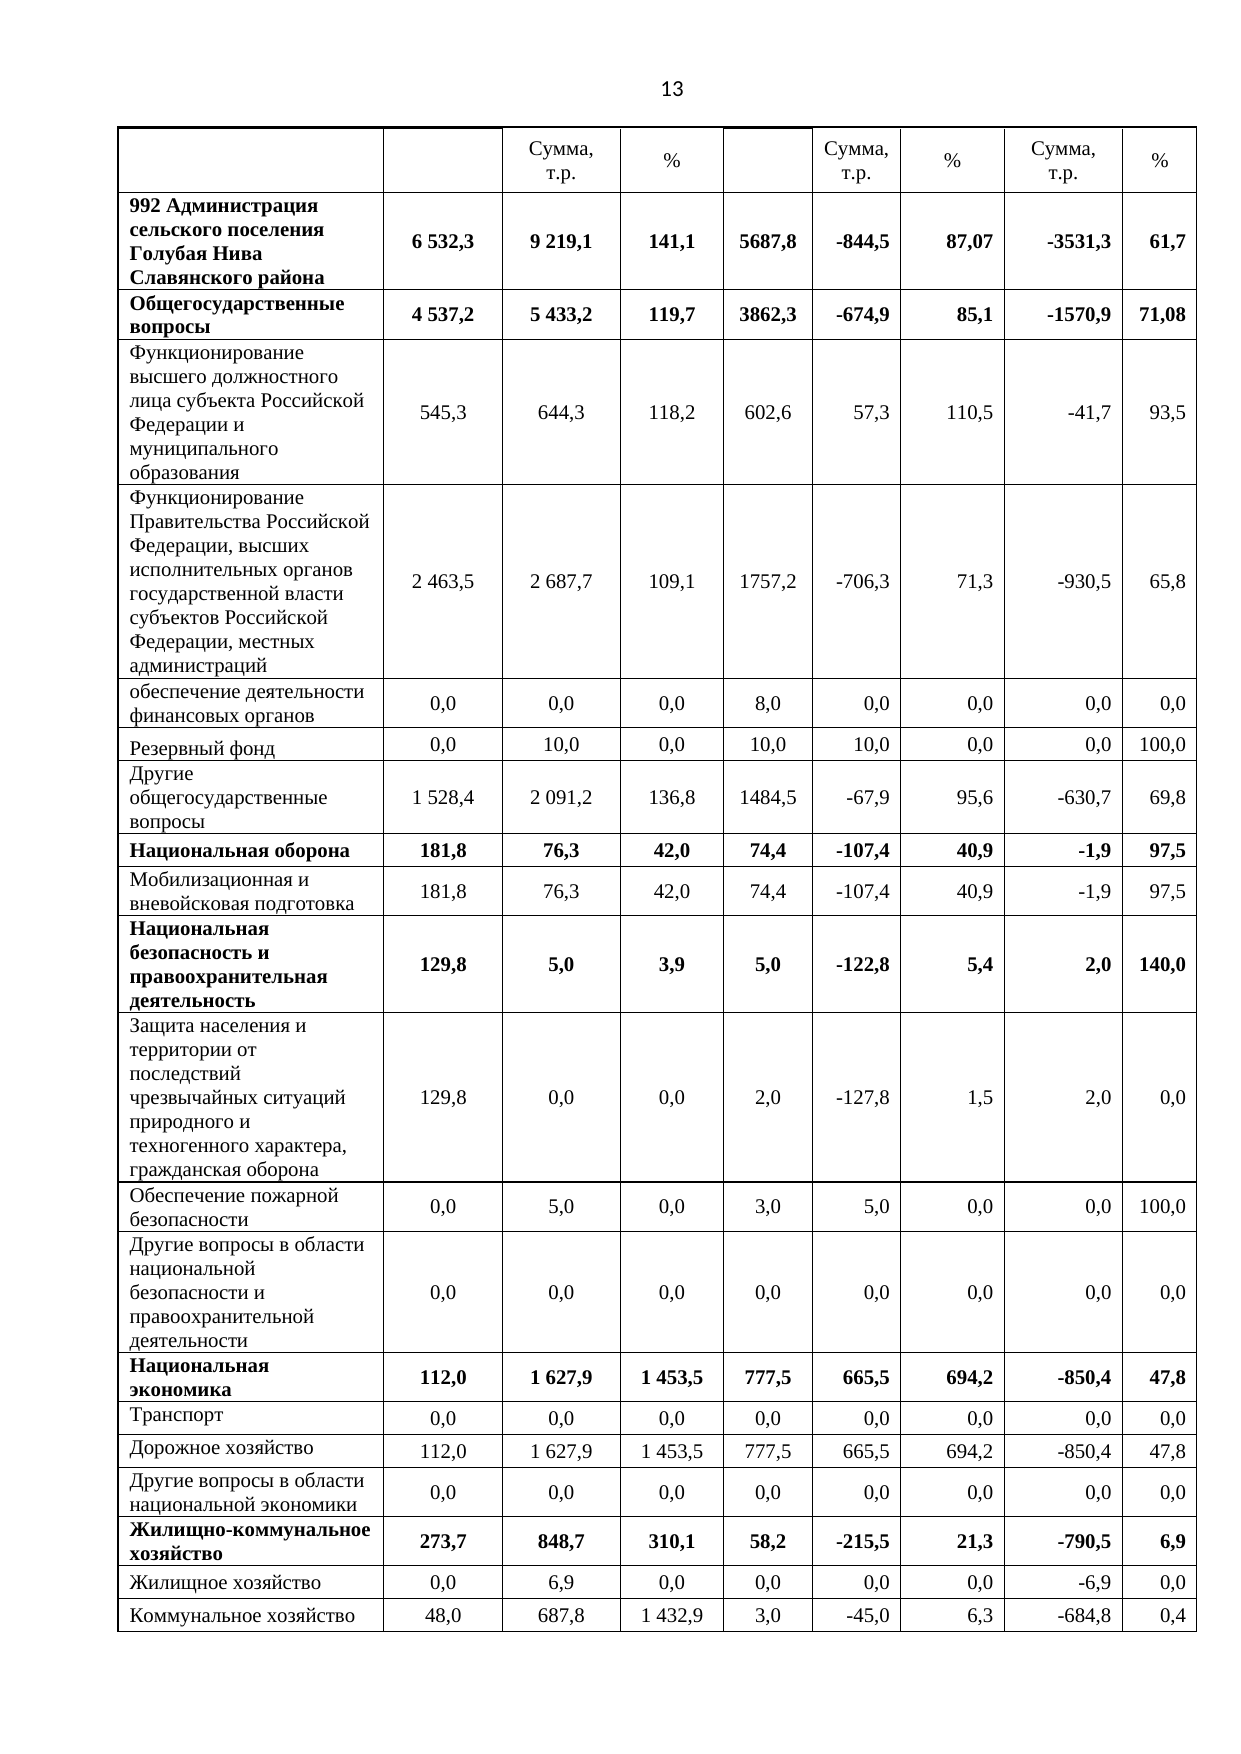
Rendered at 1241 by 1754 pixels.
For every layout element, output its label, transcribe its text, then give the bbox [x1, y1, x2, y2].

table_cell 273,7 [384, 1517, 502, 1565]
table_cell 61,7 [1123, 193, 1196, 289]
table_cell -127,8 [813, 1013, 900, 1181]
table_cell -706,3 [813, 485, 900, 677]
table_cell -1,9 [1005, 834, 1122, 866]
table_cell Национальная безопасность и правоохранительная деятельность [119, 916, 383, 1012]
table_cell Жилищно-коммунальное хозяйство [119, 1517, 383, 1565]
table_cell 5,0 [724, 916, 812, 1012]
table_cell 47,8 [1123, 1435, 1196, 1467]
table_cell 74,4 [724, 834, 812, 866]
table_cell -3531,3 [1005, 193, 1122, 289]
table_cell 6,3 [901, 1599, 1004, 1631]
table_cell Мобилизационная и вневойсковая подготовка [119, 867, 383, 915]
table_cell 1 432,9 [621, 1599, 723, 1631]
table_cell 0,0 [503, 679, 620, 727]
table_cell 48,0 [384, 1599, 502, 1631]
table_cell 0,0 [503, 1402, 620, 1434]
table_cell Национальная экономика [119, 1353, 383, 1401]
table_cell -107,4 [813, 867, 900, 915]
table_cell Функционирование высшего должностного лица субъекта Российской Федерации и муниципального образования [119, 340, 383, 484]
table_cell 1757,2 [724, 485, 812, 677]
table_cell 0,0 [621, 1468, 723, 1516]
table_cell 0,0 [621, 1566, 723, 1598]
table_cell обеспечение деятельности финансовых органов [119, 679, 383, 727]
table_cell 2 091,2 [503, 761, 620, 833]
table_cell -45,0 [813, 1599, 900, 1631]
table_cell 6,9 [1123, 1517, 1196, 1565]
table_cell 1 453,5 [621, 1435, 723, 1467]
table_cell 21,3 [901, 1517, 1004, 1565]
table_cell 129,8 [384, 1013, 502, 1181]
table_cell 85,1 [901, 290, 1004, 338]
table_cell Функционирование Правительства Российской Федерации, высших исполнительных органов государственной власти субъектов Российской Федерации, местных администраций [119, 485, 383, 677]
table_cell 0,0 [503, 1013, 620, 1181]
table_cell 40,9 [901, 867, 1004, 915]
table_cell 71,08 [1123, 290, 1196, 338]
table_cell 47,8 [1123, 1353, 1196, 1401]
table_cell 58,2 [724, 1517, 812, 1565]
table_cell 0,0 [384, 1232, 502, 1352]
table_cell 1 627,9 [503, 1435, 620, 1467]
table_cell 65,8 [1123, 485, 1196, 677]
table_cell -107,4 [813, 834, 900, 866]
table_cell 777,5 [724, 1353, 812, 1401]
table_cell -850,4 [1005, 1353, 1122, 1401]
table_cell 5,0 [503, 916, 620, 1012]
table_cell 0,0 [813, 1402, 900, 1434]
table_cell 110,5 [901, 340, 1004, 484]
table_cell 310,1 [621, 1517, 723, 1565]
table_cell 694,2 [901, 1435, 1004, 1467]
table_cell -674,9 [813, 290, 900, 338]
table_cell 42,0 [621, 834, 723, 866]
table_cell 0,4 [1123, 1599, 1196, 1631]
table_cell 665,5 [813, 1353, 900, 1401]
table_cell 0,0 [503, 1468, 620, 1516]
table_cell 2,0 [724, 1013, 812, 1181]
table_cell 545,3 [384, 340, 502, 484]
table_cell 76,3 [503, 867, 620, 915]
table_cell % [901, 128, 1004, 192]
table_cell Обеспечение пожарной безопасности [119, 1183, 383, 1231]
table_cell 0,0 [813, 1468, 900, 1516]
table_cell 118,2 [621, 340, 723, 484]
table_cell 119,7 [621, 290, 723, 338]
table_cell 0,0 [813, 679, 900, 727]
table_cell 0,0 [724, 1232, 812, 1352]
table_cell 0,0 [621, 1183, 723, 1231]
table_cell 10,0 [503, 728, 620, 759]
table_cell Национальная оборона [119, 834, 383, 866]
table_cell -67,9 [813, 761, 900, 833]
table_cell -215,5 [813, 1517, 900, 1565]
table_cell 140,0 [1123, 916, 1196, 1012]
table_cell Сумма, т.р. [813, 128, 900, 192]
table_cell 0,0 [503, 1232, 620, 1352]
table_cell 0,0 [901, 1566, 1004, 1598]
table_cell 181,8 [384, 834, 502, 866]
table_cell 112,0 [384, 1353, 502, 1401]
table_cell Сумма, т.р. [1005, 128, 1122, 192]
table_cell 1 453,5 [621, 1353, 723, 1401]
table_cell 0,0 [1005, 679, 1122, 727]
table_cell 0,0 [901, 1468, 1004, 1516]
table_cell 5 433,2 [503, 290, 620, 338]
table_cell 694,2 [901, 1353, 1004, 1401]
table_cell 129,8 [384, 916, 502, 1012]
table_cell 3,0 [724, 1599, 812, 1631]
table_cell Другие вопросы в области национальной экономики [119, 1468, 383, 1516]
table_cell -930,5 [1005, 485, 1122, 677]
table_cell 0,0 [621, 1402, 723, 1434]
table_cell -850,4 [1005, 1435, 1122, 1467]
table_cell 8,0 [724, 679, 812, 727]
table_cell 97,5 [1123, 867, 1196, 915]
table_cell 0,0 [621, 1232, 723, 1352]
table_cell Другие общегосударственные вопросы [119, 761, 383, 833]
table_cell Коммунальное хозяйство [119, 1599, 383, 1631]
table_cell 665,5 [813, 1435, 900, 1467]
table_cell 5,0 [813, 1183, 900, 1231]
table_cell 3,0 [724, 1183, 812, 1231]
table_cell 74,4 [724, 867, 812, 915]
table_cell 136,8 [621, 761, 723, 833]
table_cell 0,0 [813, 1232, 900, 1352]
table_cell 0,0 [621, 1013, 723, 1181]
table_cell 0,0 [901, 1183, 1004, 1231]
table_cell -684,8 [1005, 1599, 1122, 1631]
table_cell 0,0 [1005, 728, 1122, 759]
table_cell -6,9 [1005, 1566, 1122, 1598]
table_cell 0,0 [1005, 1183, 1122, 1231]
table_cell 10,0 [724, 728, 812, 759]
table_cell 0,0 [1123, 1013, 1196, 1181]
table_cell 5,4 [901, 916, 1004, 1012]
table_cell 71,3 [901, 485, 1004, 677]
table_cell % [1123, 128, 1196, 192]
table_cell 0,0 [1005, 1468, 1122, 1516]
table_cell 3,9 [621, 916, 723, 1012]
table_cell 109,1 [621, 485, 723, 677]
table_cell 0,0 [384, 1402, 502, 1434]
table_cell 0,0 [384, 1566, 502, 1598]
table_cell 95,6 [901, 761, 1004, 833]
table_cell 1,5 [901, 1013, 1004, 1181]
table_cell 0,0 [384, 679, 502, 727]
table_cell 69,8 [1123, 761, 1196, 833]
table_cell 2 687,7 [503, 485, 620, 677]
table_cell 687,8 [503, 1599, 620, 1631]
table_cell 644,3 [503, 340, 620, 484]
table_cell -122,8 [813, 916, 900, 1012]
table_cell Общегосударственные вопросы [119, 290, 383, 338]
table_cell 93,5 [1123, 340, 1196, 484]
table_cell 6 532,3 [384, 193, 502, 289]
table_cell -1570,9 [1005, 290, 1122, 338]
table_cell 0,0 [901, 679, 1004, 727]
table_cell 6,9 [503, 1566, 620, 1598]
table_cell % [621, 128, 723, 192]
table_cell 76,3 [503, 834, 620, 866]
table_cell 2,0 [1005, 916, 1122, 1012]
table_cell 0,0 [901, 1402, 1004, 1434]
table_cell 3862,3 [724, 290, 812, 338]
table_cell Другие вопросы в области национальной безопасности и правоохранительной деятельности [119, 1232, 383, 1352]
table_cell 0,0 [384, 728, 502, 759]
table_cell 40,9 [901, 834, 1004, 866]
table_cell -1,9 [1005, 867, 1122, 915]
table_cell 992 Администрация сельского поселения Голубая Нива Славянского района [119, 193, 383, 289]
table_cell 0,0 [384, 1183, 502, 1231]
table_cell Резервный фонд [119, 728, 383, 759]
table_cell 100,0 [1123, 1183, 1196, 1231]
table_cell 181,8 [384, 867, 502, 915]
table_cell 0,0 [1123, 1566, 1196, 1598]
table_cell 0,0 [1005, 1232, 1122, 1352]
table_cell 0,0 [901, 1232, 1004, 1352]
table_cell Сумма, т.р. [503, 128, 620, 192]
table_cell 1 627,9 [503, 1353, 620, 1401]
table_cell Дорожное хозяйство [119, 1435, 383, 1467]
table_cell 0,0 [621, 728, 723, 759]
table_cell 100,0 [1123, 728, 1196, 759]
table_cell 2 463,5 [384, 485, 502, 677]
table_cell 5687,8 [724, 193, 812, 289]
table_cell -630,7 [1005, 761, 1122, 833]
table_cell 5,0 [503, 1183, 620, 1231]
table_cell 10,0 [813, 728, 900, 759]
table_cell 0,0 [1123, 1402, 1196, 1434]
table_cell 0,0 [1123, 1232, 1196, 1352]
table_cell 0,0 [621, 679, 723, 727]
table_cell -41,7 [1005, 340, 1122, 484]
table_cell 57,3 [813, 340, 900, 484]
table_cell 97,5 [1123, 834, 1196, 866]
table_cell -790,5 [1005, 1517, 1122, 1565]
table_cell 602,6 [724, 340, 812, 484]
table_cell 0,0 [901, 728, 1004, 759]
table_cell Жилищное хозяйство [119, 1566, 383, 1598]
table_cell 777,5 [724, 1435, 812, 1467]
table_cell 87,07 [901, 193, 1004, 289]
table_cell 0,0 [813, 1566, 900, 1598]
table_cell 0,0 [384, 1468, 502, 1516]
table_cell Защита населения и территории от последствий чрезвычайных ситуаций природного и техногенного характера, гражданская оборона [119, 1013, 383, 1181]
table_cell 0,0 [724, 1402, 812, 1434]
table_cell 112,0 [384, 1435, 502, 1467]
table_cell 42,0 [621, 867, 723, 915]
table_cell 0,0 [1005, 1402, 1122, 1434]
table_cell 0,0 [1123, 679, 1196, 727]
table_cell 2,0 [1005, 1013, 1122, 1181]
table_cell 9 219,1 [503, 193, 620, 289]
table_cell 141,1 [621, 193, 723, 289]
table_cell Транспорт [119, 1402, 383, 1434]
table_cell 0,0 [724, 1566, 812, 1598]
table_cell 0,0 [724, 1468, 812, 1516]
table_cell 848,7 [503, 1517, 620, 1565]
table_cell 0,0 [1123, 1468, 1196, 1516]
table_cell 1 528,4 [384, 761, 502, 833]
table_cell 1484,5 [724, 761, 812, 833]
table_cell 4 537,2 [384, 290, 502, 338]
table_cell -844,5 [813, 193, 900, 289]
